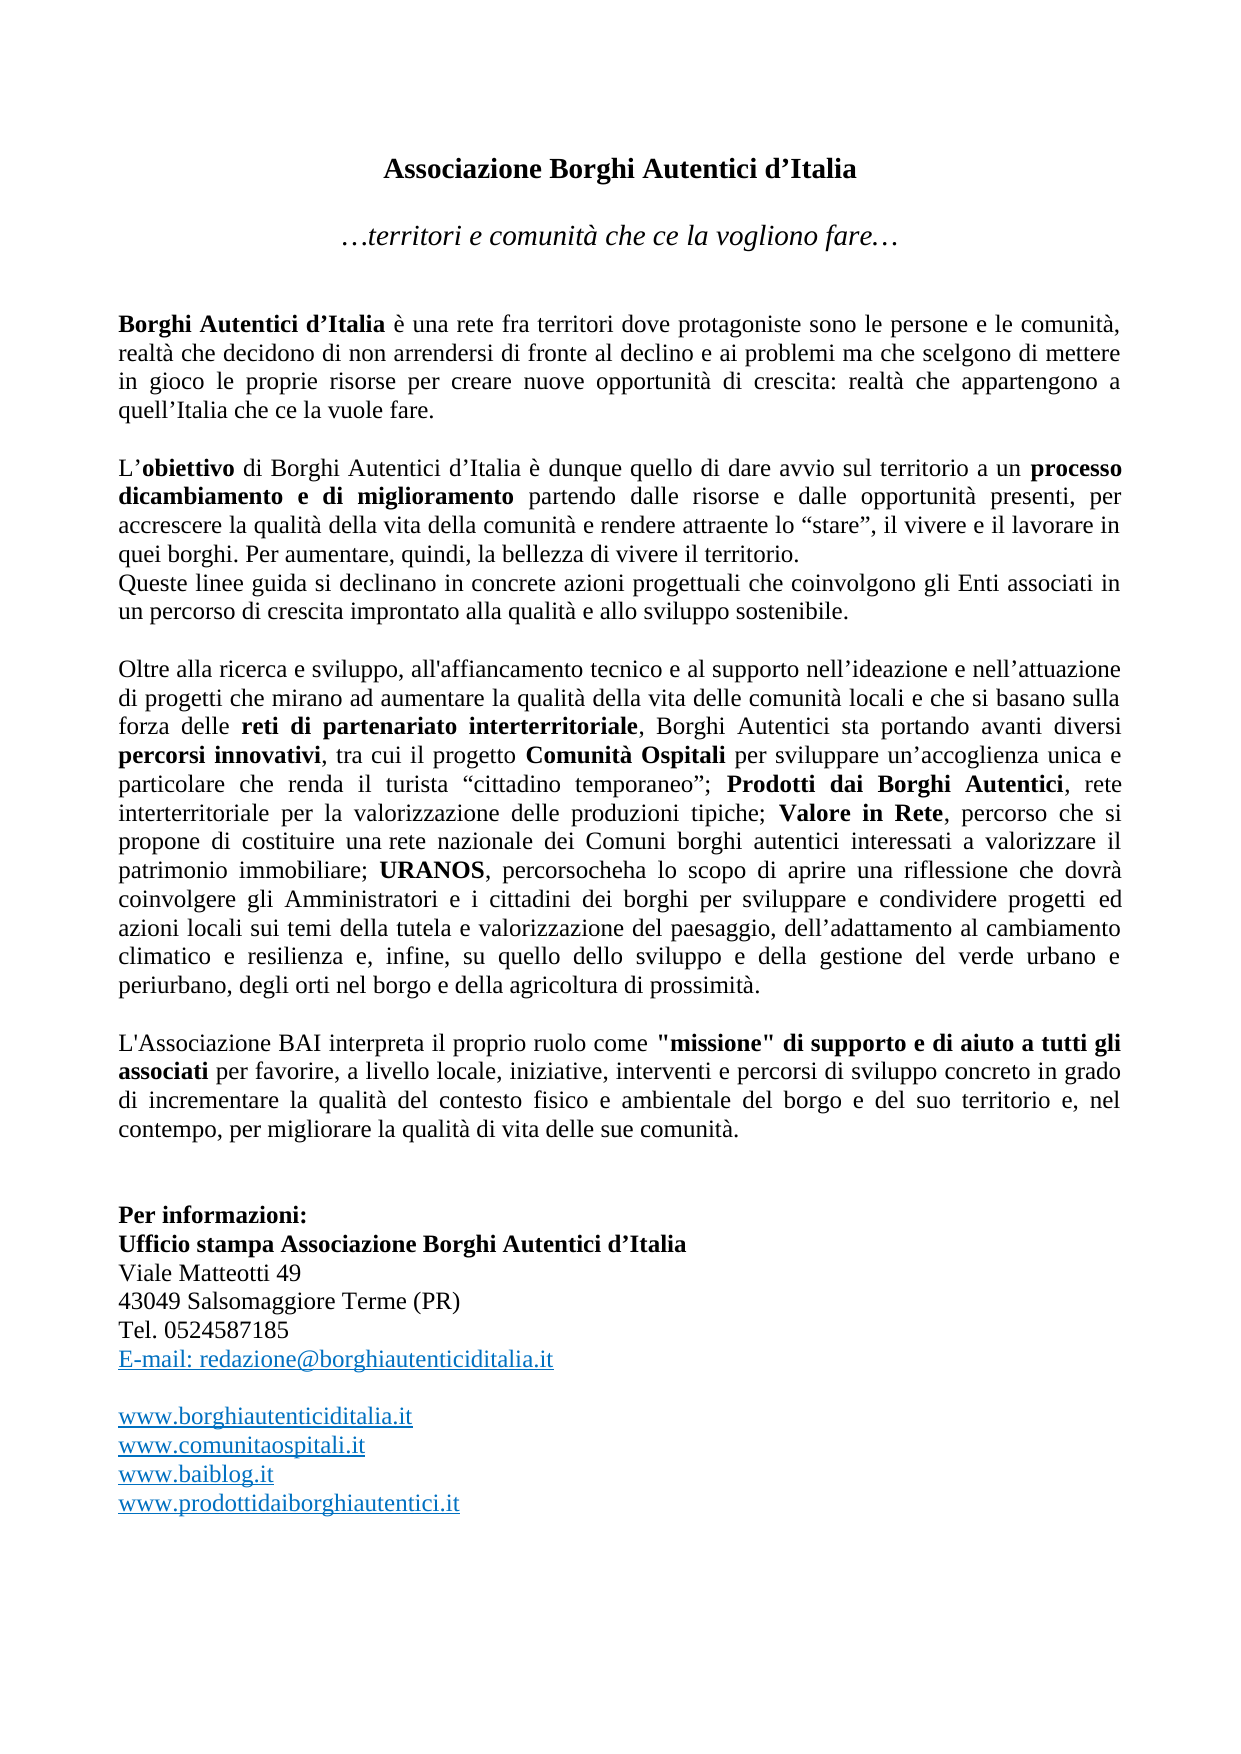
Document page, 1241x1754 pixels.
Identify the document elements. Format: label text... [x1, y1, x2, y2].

text Viale Matteotti 49 [118, 1258, 1122, 1286]
text Associazione Borghi Autentici d’Italia [118, 151, 1122, 184]
text E-mail: redazione@borghiautenticiditalia.it [118, 1344, 1122, 1373]
text www.prodottidaiborghiautentici.it [118, 1488, 1122, 1516]
text Borghi Autentici d’Italia è una rete fra territori dove protagoniste sono le persone e le comunità, realtà che decidono di non arrendersi di fronte al declino e ai problemi ma che scelgono di mettere in gioco le proprie risorse per creare nuove opportunità di crescita: realtà che appartengono a quell’Italia che ce la vuole fare. [118, 309, 1122, 424]
text 43049 Salsomaggiore Terme (PR) [118, 1286, 1122, 1315]
text L’obiettivo di Borghi Autentici d’Italia è dunque quello di dare avvio sul territorio a un processo dicambiamento e di miglioramento partendo dalle risorse e dalle opportunità presenti, per accrescere la qualità della vita della comunità e rendere attraente lo “stare”, il vivere e il lavorare in quei borghi. Per aumentare, quindi, la bellezza di vivere il territorio. [118, 453, 1122, 568]
text www.comunitaospitali.it [118, 1430, 1122, 1459]
text Ufficio stampa Associazione Borghi Autentici d’Italia [118, 1229, 1122, 1258]
text www.borghiautenticiditalia.it [118, 1401, 1122, 1430]
text Oltre alla ricerca e sviluppo, all'affiancamento tecnico e al supporto nell’ideazione e nell’attuazione di progetti che mirano ad aumentare la qualità della vita delle comunità locali e che si basano sulla forza delle reti di partenariato interterritoriale, Borghi Autentici sta portando avanti diversi percorsi innovativi, tra cui il progetto Comunità Ospitali per sviluppare un’accoglienza unica e particolare che renda il turista “cittadino temporaneo”; Prodotti dai Borghi Autentici, rete interterritoriale per la valorizzazione delle produzioni tipiche; Valore in Rete, percorso che si propone di costituire una rete nazionale dei Comuni borghi autentici interessati a valorizzare il patrimonio immobiliare; URANOS, percorsocheha lo scopo di aprire una riflessione che dovrà coinvolgere gli Amministratori e i cittadini dei borghi per sviluppare e condividere progetti ed azioni locali sui temi della tutela e valorizzazione del paesaggio, dell’adattamento al cambiamento climatico e resilienza e, infine, su quello dello sviluppo e della gestione del verde urbano e periurbano, degli orti nel borgo e della agricoltura di prossimità. [118, 654, 1122, 999]
text L'Associazione BAI interpreta il proprio ruolo come "missione" di supporto e di aiuto a tutti gli associati per favorire, a livello locale, iniziative, interventi e percorsi di sviluppo concreto in grado di incrementare la qualità del contesto fisico e ambientale del borgo e del suo territorio e, nel contempo, per migliorare la qualità di vita delle sue comunità. [118, 1028, 1122, 1143]
text Tel. 0524587185 [118, 1315, 1122, 1344]
text …territori e comunità che ce la vogliono fare… [118, 218, 1122, 251]
text Per informazioni: [118, 1200, 1122, 1229]
text Queste linee guida si declinano in concrete azioni progettuali che coinvolgono gli Enti associati in un percorso di crescita improntato alla qualità e allo sviluppo sostenibile. [118, 568, 1122, 625]
text www.baiblog.it [118, 1459, 1122, 1488]
